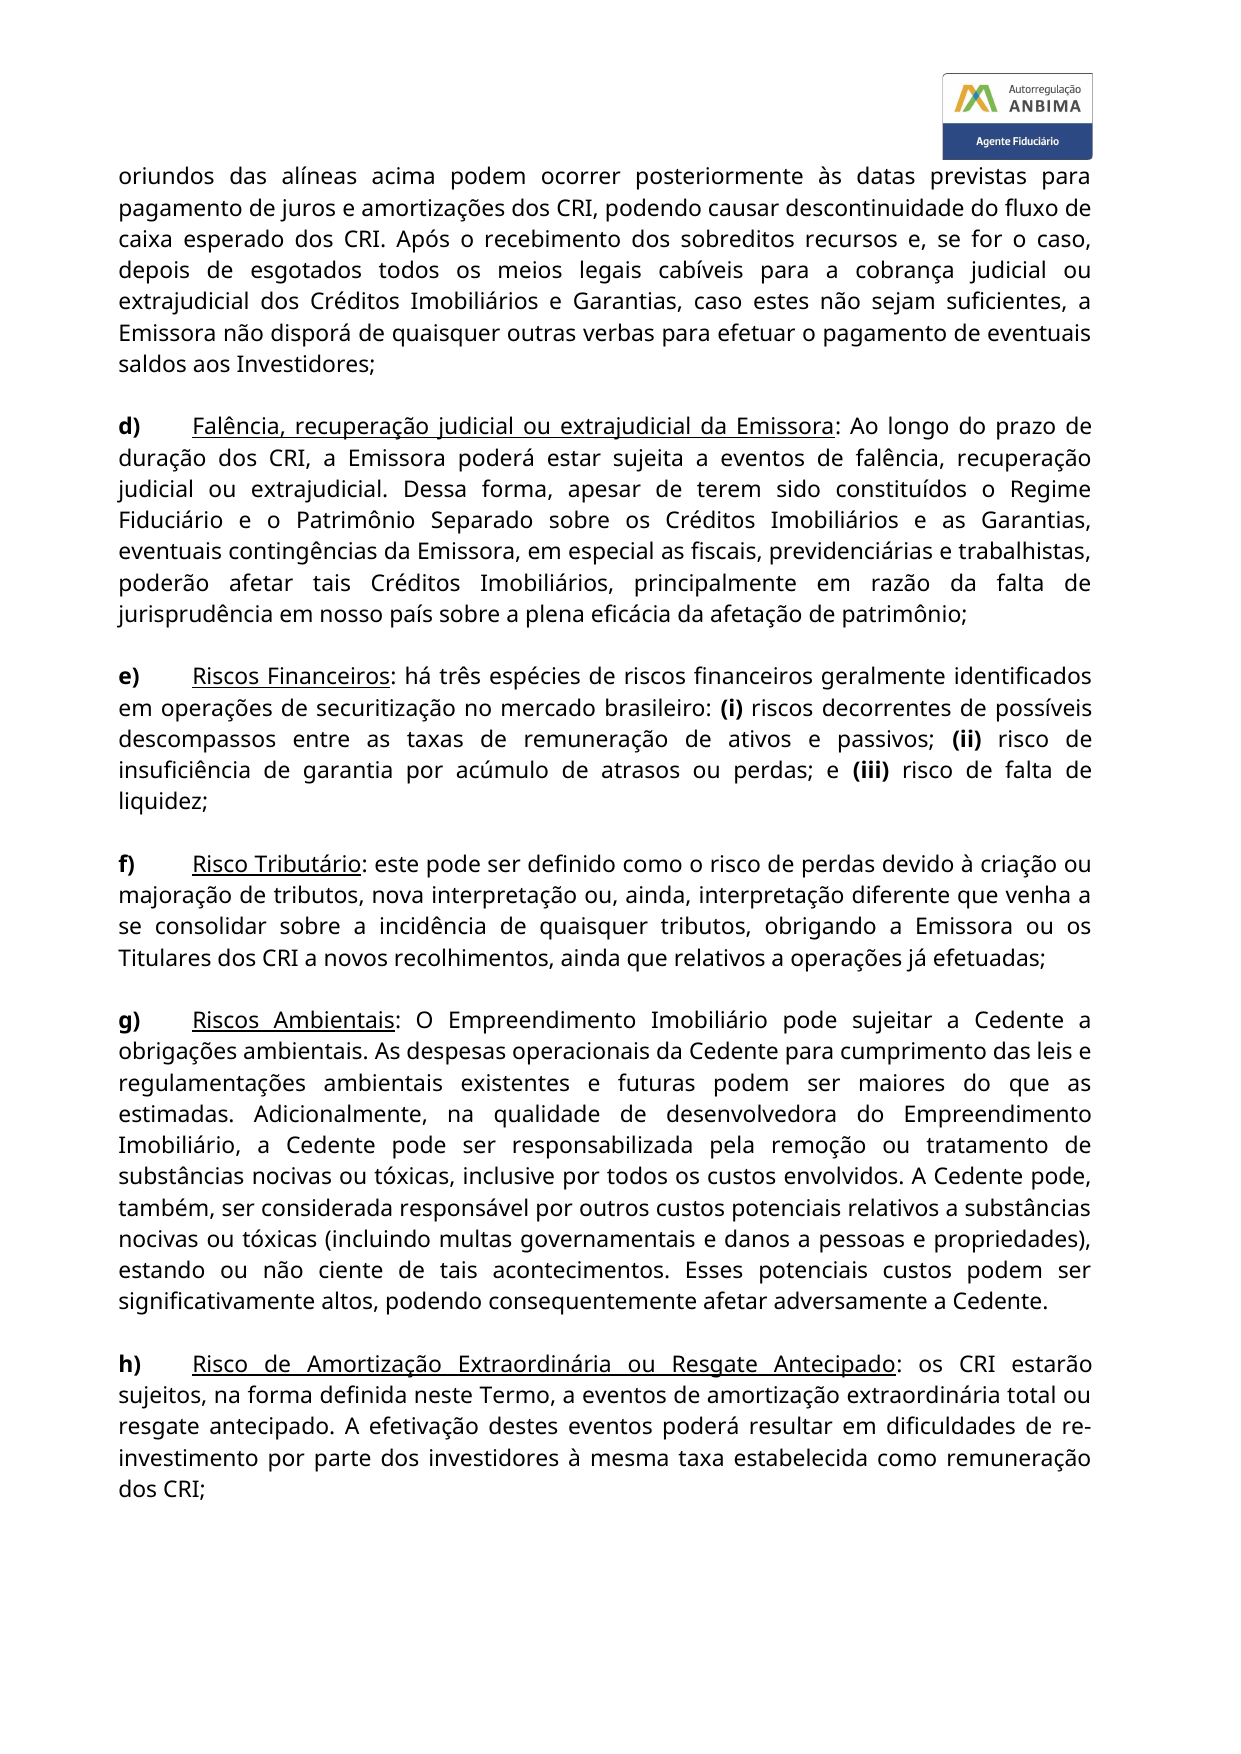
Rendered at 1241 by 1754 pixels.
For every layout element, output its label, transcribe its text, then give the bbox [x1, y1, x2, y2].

list Riscos Ambientais: O Empreendimento Imobiliário pode sujeitar a Cedente a obrigações ambientais. As despesas operacionais da Cedente para cumprimento das leis e regulamentações ambientais existentes e futuras podem ser maiores do que as estimadas. Adicionalmente, na qualidade de desenvolvedora do Empreendimento Imobiliário, a Cedente pode ser responsabilizada pela remoção ou tratamento de substâncias nocivas ou tóxicas, inclusive por todos os custos envolvidos. A Cedente pode, também, ser considerada responsável por outros custos potenciais relativos a substâncias nocivas ou tóxicas (incluindo multas governamentais e danos a pessoas e propriedades), estando ou não ciente de tais acontecimentos. Esses potenciais custos podem ser significativamente altos, podendo consequentemente afetar adversamente a Cedente. [118, 1003, 1092, 1316]
list Risco Tributário: este pode ser definido como o risco de perdas devido à criação ou majoração de tributos, nova interpretação ou, ainda, interpretação diferente que venha a se consolidar sobre a incidência de quaisquer tributos, obrigando a Emissora ou os Titulares dos CRI a novos recolhimentos, ainda que relativos a operações já efetuadas; [118, 847, 1092, 972]
list Risco de Amortização Extraordinária ou Resgate Antecipado: os CRI estarão sujeitos, na forma definida neste Termo, a eventos de amortização extraordinária total ou resgate antecipado. A efetivação destes eventos poderá resultar em dificuldades de re-investimento por parte dos investidores à mesma taxa estabelecida como remuneração dos CRI; [118, 1347, 1092, 1503]
list Falência, recuperação judicial ou extrajudicial da Emissora: Ao longo do prazo de duração dos CRI, a Emissora poderá estar sujeita a eventos de falência, recuperação judicial ou extrajudicial. Dessa forma, apesar de terem sido constituídos o Regime Fiduciário e o Patrimônio Separado sobre os Créditos Imobiliários e as Garantias, eventuais contingências da Emissora, em especial as fiscais, previdenciárias e trabalhistas, poderão afetar tais Créditos Imobiliários, principalmente em razão da falta de jurisprudência em nosso país sobre a plena eficácia da afetação de patrimônio; [118, 410, 1092, 628]
list Riscos Financeiros: há três espécies de riscos financeiros geralmente identificados em operações de securitização no mercado brasileiro: (i) riscos decorrentes de possíveis descompassos entre as taxas de remuneração de ativos e passivos; (ii) risco de insuficiência de garantia por acúmulo de atrasos ou perdas; e (iii) risco de falta de liquidez; [118, 660, 1092, 816]
picture [942, 73, 1093, 160]
